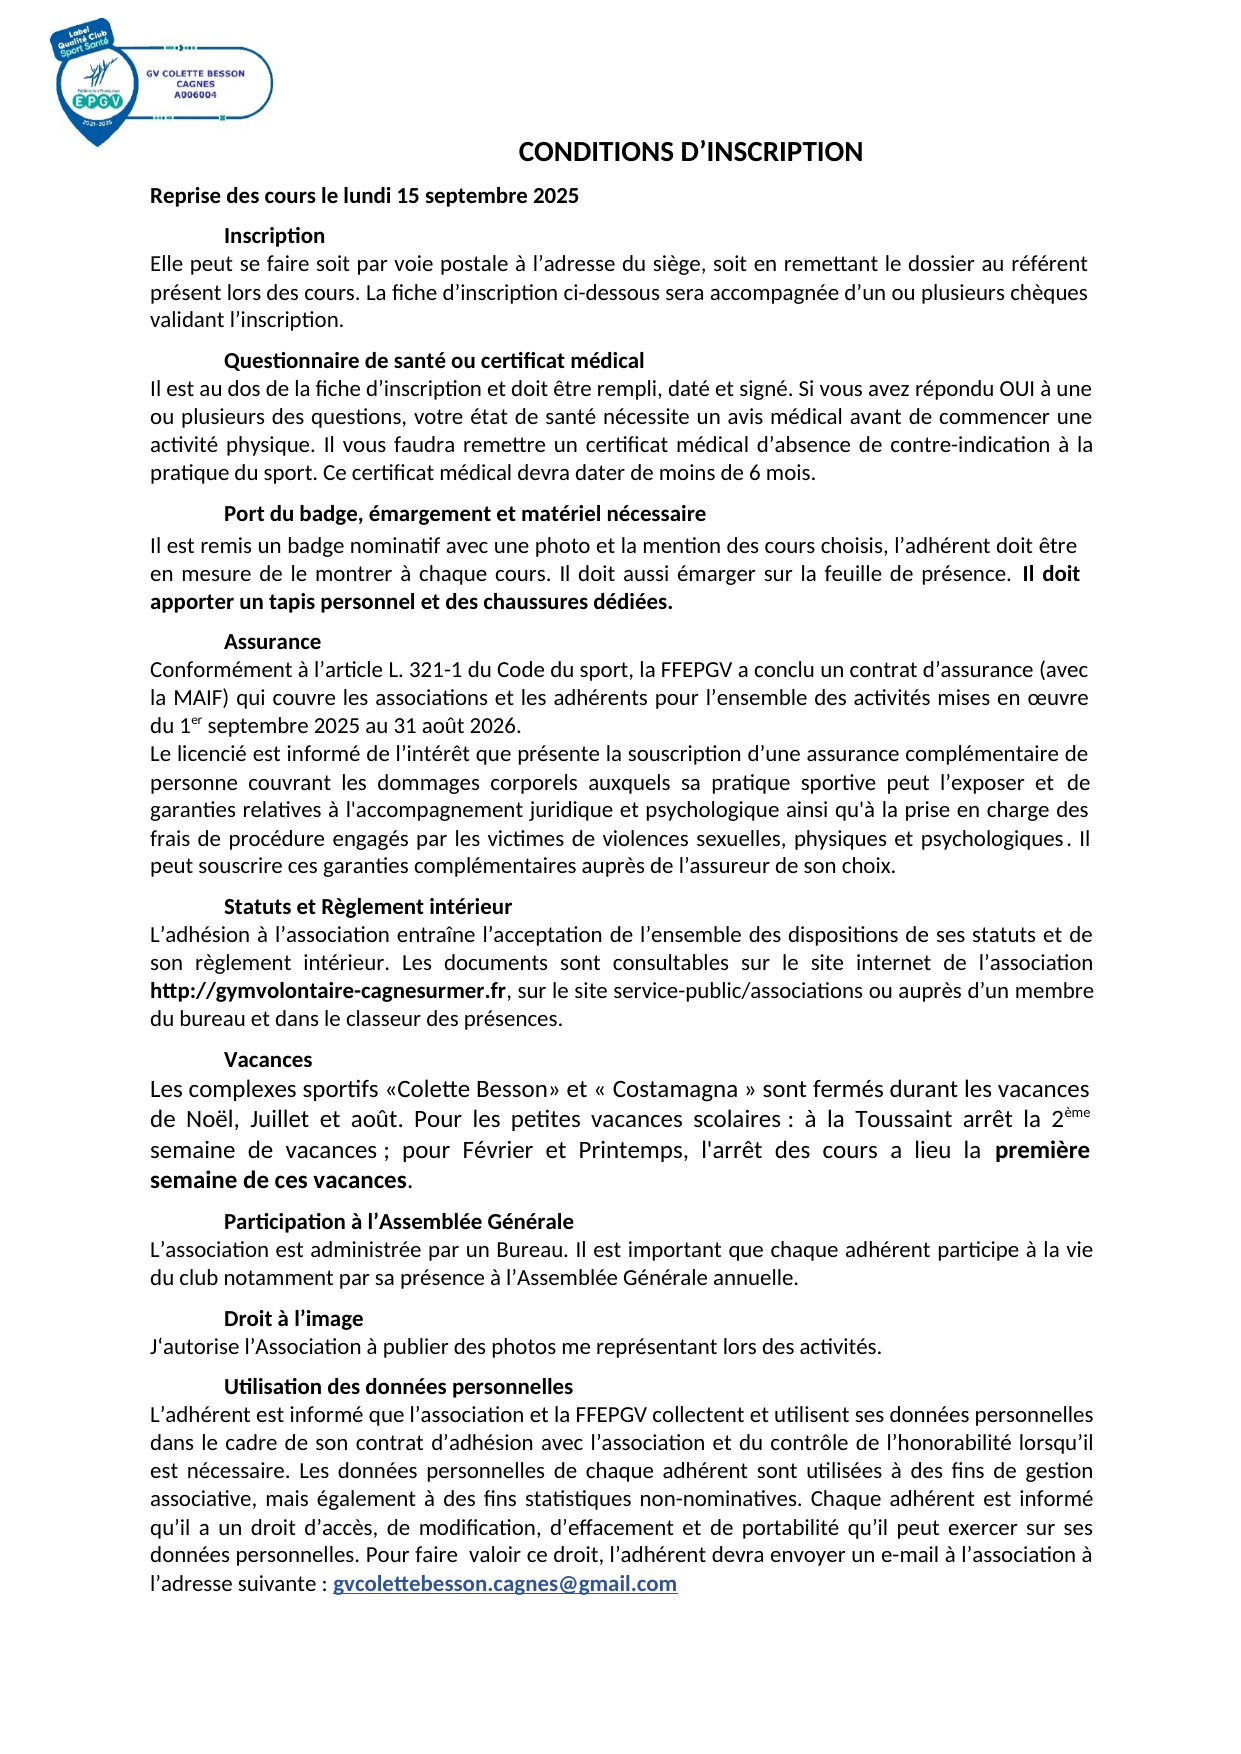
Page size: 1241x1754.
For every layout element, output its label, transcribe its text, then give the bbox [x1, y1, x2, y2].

text Il est au dos de la fiche d’inscription et doit être rempli, daté et signé. Si vous avez répondu OUI à une ou plusieurs des questions, votre état de santé nécessite un avis médical avant de commencer une activité physique. Il vous faudra remettre un certificat médical d’absence de contre-indication à la pratique du sport. Ce certificat médical devra dater de moins de 6 mois. [150, 374, 1095, 486]
text L’adhésion à l’association entraîne l’acceptation de l’ensemble des dispositions de ses statuts et de son règlement intérieur. Les documents sont consultables sur le site internet de l’association http://gymvolontaire-cagnesurmer.fr, sur le site service-public/associations ou auprès d’un membre du bureau et dans le classeur des présences. [150, 920, 1095, 1032]
picture [50, 18, 273, 147]
text Participation à l’Assemblée Générale [224, 1207, 1090, 1235]
text Il est remis un badge nominatif avec une photo et la mention des cours choisis, l’adhérent doit être en mesure de le montrer à chaque cours. Il doit aussi émarger sur la feuille de présence. Il doit apporter un tapis personnel et des chaussures dédiées. [150, 531, 1080, 615]
text Assurance [224, 627, 1208, 656]
text Conformément à l’article L. 321-1 du Code du sport, la FFEPGV a conclu un contrat d’assurance (avec la MAIF) qui couvre les associations et les adhérents pour l’ensemble des activités mises en œuvre du 1er septembre 2025 au 31 août 2026. [150, 656, 1090, 739]
text CONDITIONS D’INSCRIPTION [150, 133, 1090, 168]
text Port du badge, émargement et matériel nécessaire [224, 499, 1149, 527]
text Utilisation des données personnelles [224, 1372, 1149, 1401]
text Inscription [150, 222, 1090, 249]
text Le licencié est informé de l’intérêt que présente la souscription d’une assurance complémentaire de personne couvrant les dommages corporels auxquels sa pratique sportive peut l’exposer et de garanties relatives à l'accompagnement juridique et psychologique ainsi qu'à la prise en charge des frais de procédure engagés par les victimes de violences sexuelles, physiques et psychologiques. Il peut souscrire ces garanties complémentaires auprès de l’assureur de son choix. [150, 739, 1090, 880]
text Reprise des cours le lundi 15 septembre 2025 [150, 181, 1090, 209]
text Droit à l’image [224, 1304, 1149, 1332]
text Elle peut se faire soit par voie postale à l’adresse du siège, soit en remettant le dossier au référent présent lors des cours. La fiche d’inscription ci-dessous sera accompagnée d’un ou plusieurs chèques validant l’inscription. [150, 249, 1090, 334]
text Les complexes sportifs «Colette Besson» et « Costamagna » sont fermés durant les vacances de Noël, Juillet et août. Pour les petites vacances scolaires : à la Toussaint arrêt la 2ème semaine de vacances ; pour Février et Printemps, l'arrêt des cours a lieu la première semaine de ces vacances. [150, 1073, 1090, 1195]
text Statuts et Règlement intérieur [224, 892, 1208, 920]
text Questionnaire de santé ou certificat médical [150, 346, 1090, 374]
text Vacances [224, 1045, 1149, 1073]
text L’association est administrée par un Bureau. Il est important que chaque adhérent participe à la vie du club notamment par sa présence à l’Assemblée Générale annuelle. [150, 1235, 1095, 1291]
text J‘autorise l’Association à publier des photos me représentant lors des activités. [150, 1332, 1149, 1360]
text L’adhérent est informé que l’association et la FFEPGV collectent et utilisent ses données personnelles dans le cadre de son contrat d’adhésion avec l’association et du contrôle de l’honorabilité lorsqu’il est nécessaire. Les données personnelles de chaque adhérent sont utilisées à des fins de gestion associative, mais également à des fins statistiques non-nominatives. Chaque adhérent est informé qu’il a un droit d’accès, de modification, d’effacement et de portabilité qu’il peut exercer sur ses données personnelles. Pour faire valoir ce droit, l’adhérent devra envoyer un e-mail à l’association à l’adresse suivante : gvcolettebesson.cagnes@gmail.com [150, 1401, 1095, 1597]
